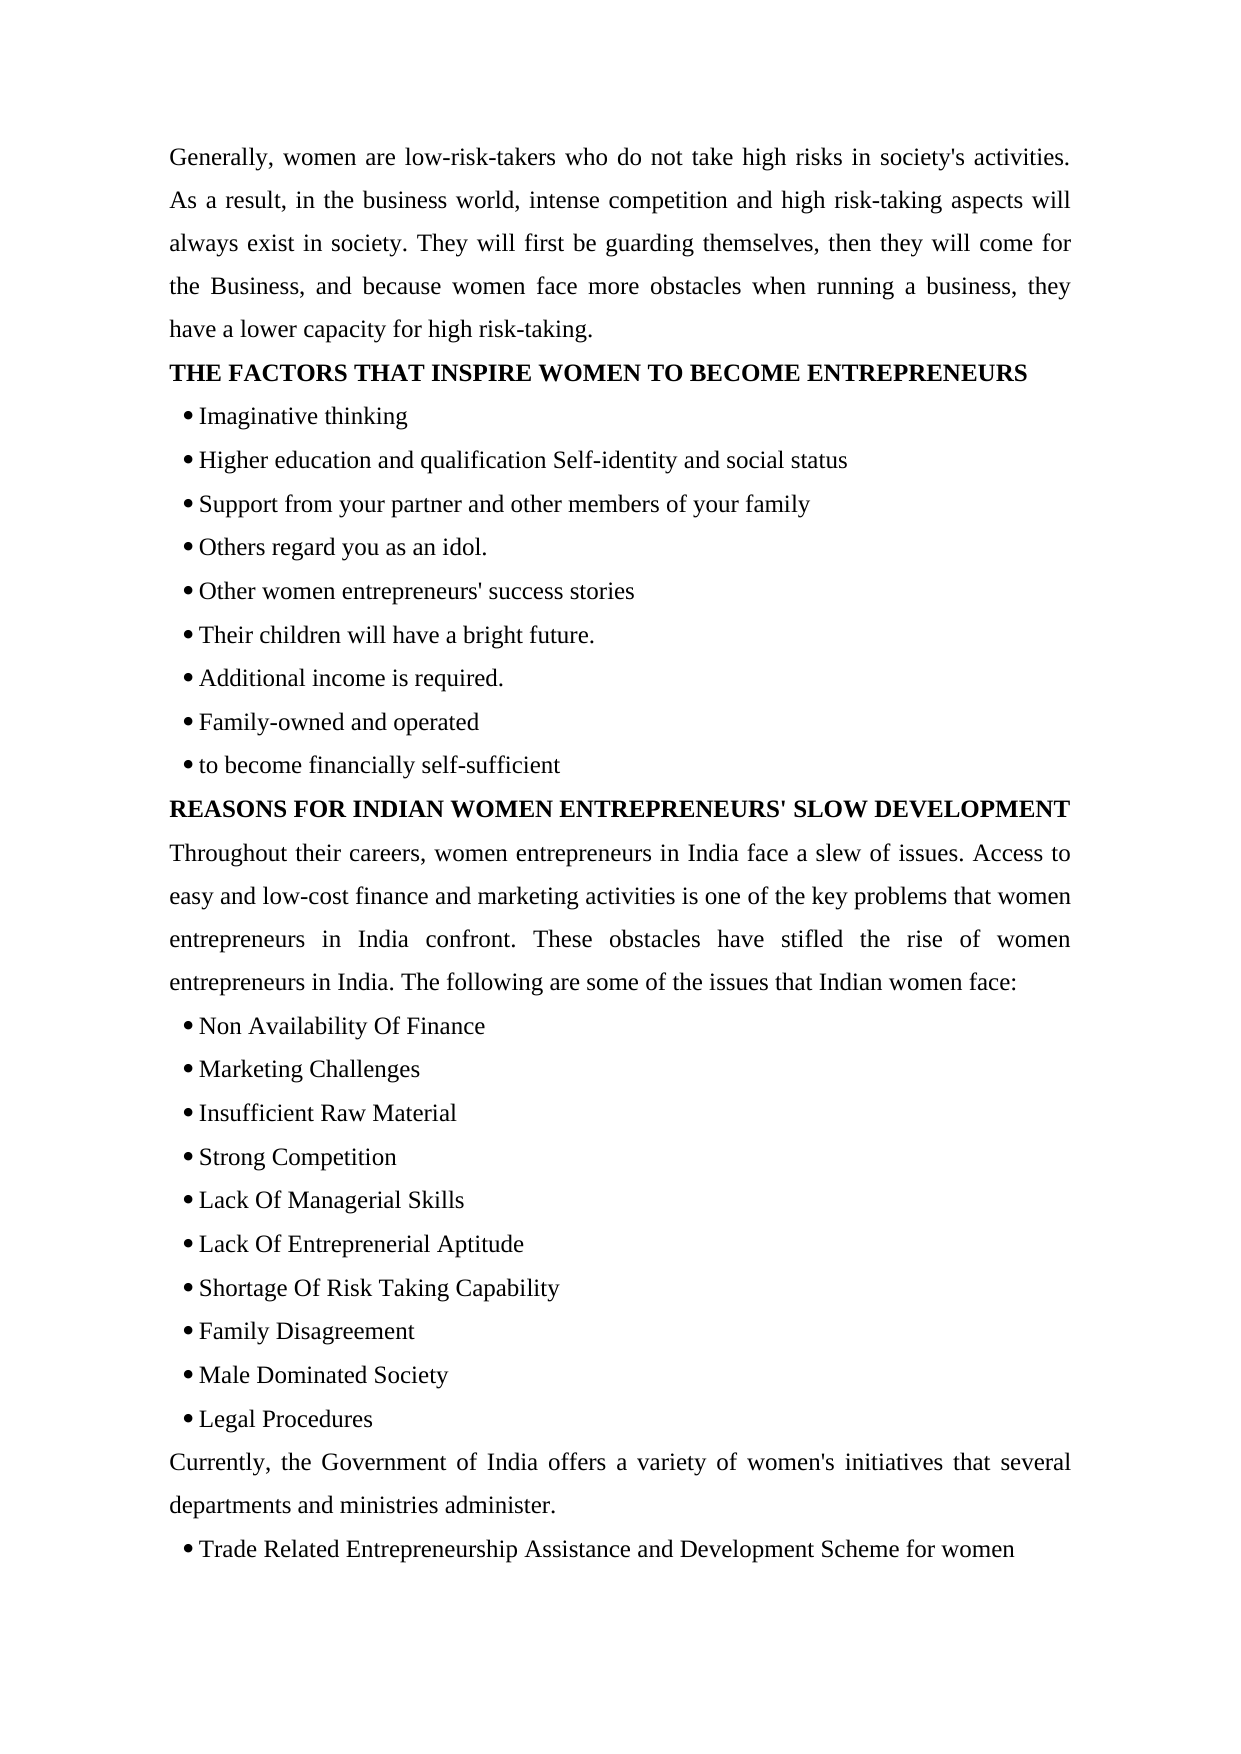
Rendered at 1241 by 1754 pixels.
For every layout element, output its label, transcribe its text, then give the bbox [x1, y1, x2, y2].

list Marketing Challenges [184, 1054, 1072, 1083]
list Insufficient Raw Material [184, 1098, 1072, 1127]
text Generally, women are low-risk-takers who do not take high risks in society's activities. As a result, in the business world, intense competition and high risk-taking aspects will always exist in society. They will first be guarding themselves, then they will come for the Business, and because women face more obstacles when running a business, they have a lower capacity for high risk-taking. [169, 142, 1072, 343]
list Support from your partner and other members of your family [184, 489, 1072, 517]
list Family-owned and operated [184, 707, 1072, 736]
list Lack Of Managerial Skills [184, 1186, 1072, 1214]
text REASONS FOR INDIAN WOMEN ENTREPRENEURS' SLOW DEVELOPMENT [169, 794, 1072, 823]
list Higher education and qualification Self-identity and social status [184, 445, 1072, 474]
list Imaginative thinking [184, 401, 1072, 430]
list Trade Related Entrepreneurship Assistance and Development Scheme for women [184, 1534, 1072, 1563]
list Strong Competition [184, 1142, 1072, 1171]
list Other women entrepreneurs' success stories [184, 576, 1072, 605]
list Legal Procedures [184, 1404, 1072, 1432]
list Their children will have a bright future. [184, 620, 1072, 648]
list Lack Of Entreprenerial Aptitude [184, 1229, 1072, 1258]
list Family Disagreement [184, 1316, 1072, 1345]
list Male Dominated Society [184, 1360, 1072, 1389]
list to become financially self-sufficient [184, 751, 1072, 779]
text Currently, the Government of India offers a variety of women's initiatives that several departments and ministries administer. [169, 1447, 1072, 1519]
text THE FACTORS THAT INSPIRE WOMEN TO BECOME ENTREPRENEURS [169, 358, 1072, 387]
list Additional income is required. [184, 663, 1072, 692]
text Throughout their careers, women entrepreneurs in India face a slew of issues. Access to easy and low-cost finance and marketing activities is one of the key problems that women entrepreneurs in India confront. These obstacles have stifled the rise of women entrepreneurs in India. The following are some of the issues that Indian women face: [169, 838, 1072, 996]
list Others regard you as an idol. [184, 532, 1072, 561]
list Non Availability Of Finance [184, 1011, 1072, 1040]
list Shortage Of Risk Taking Capability [184, 1273, 1072, 1302]
